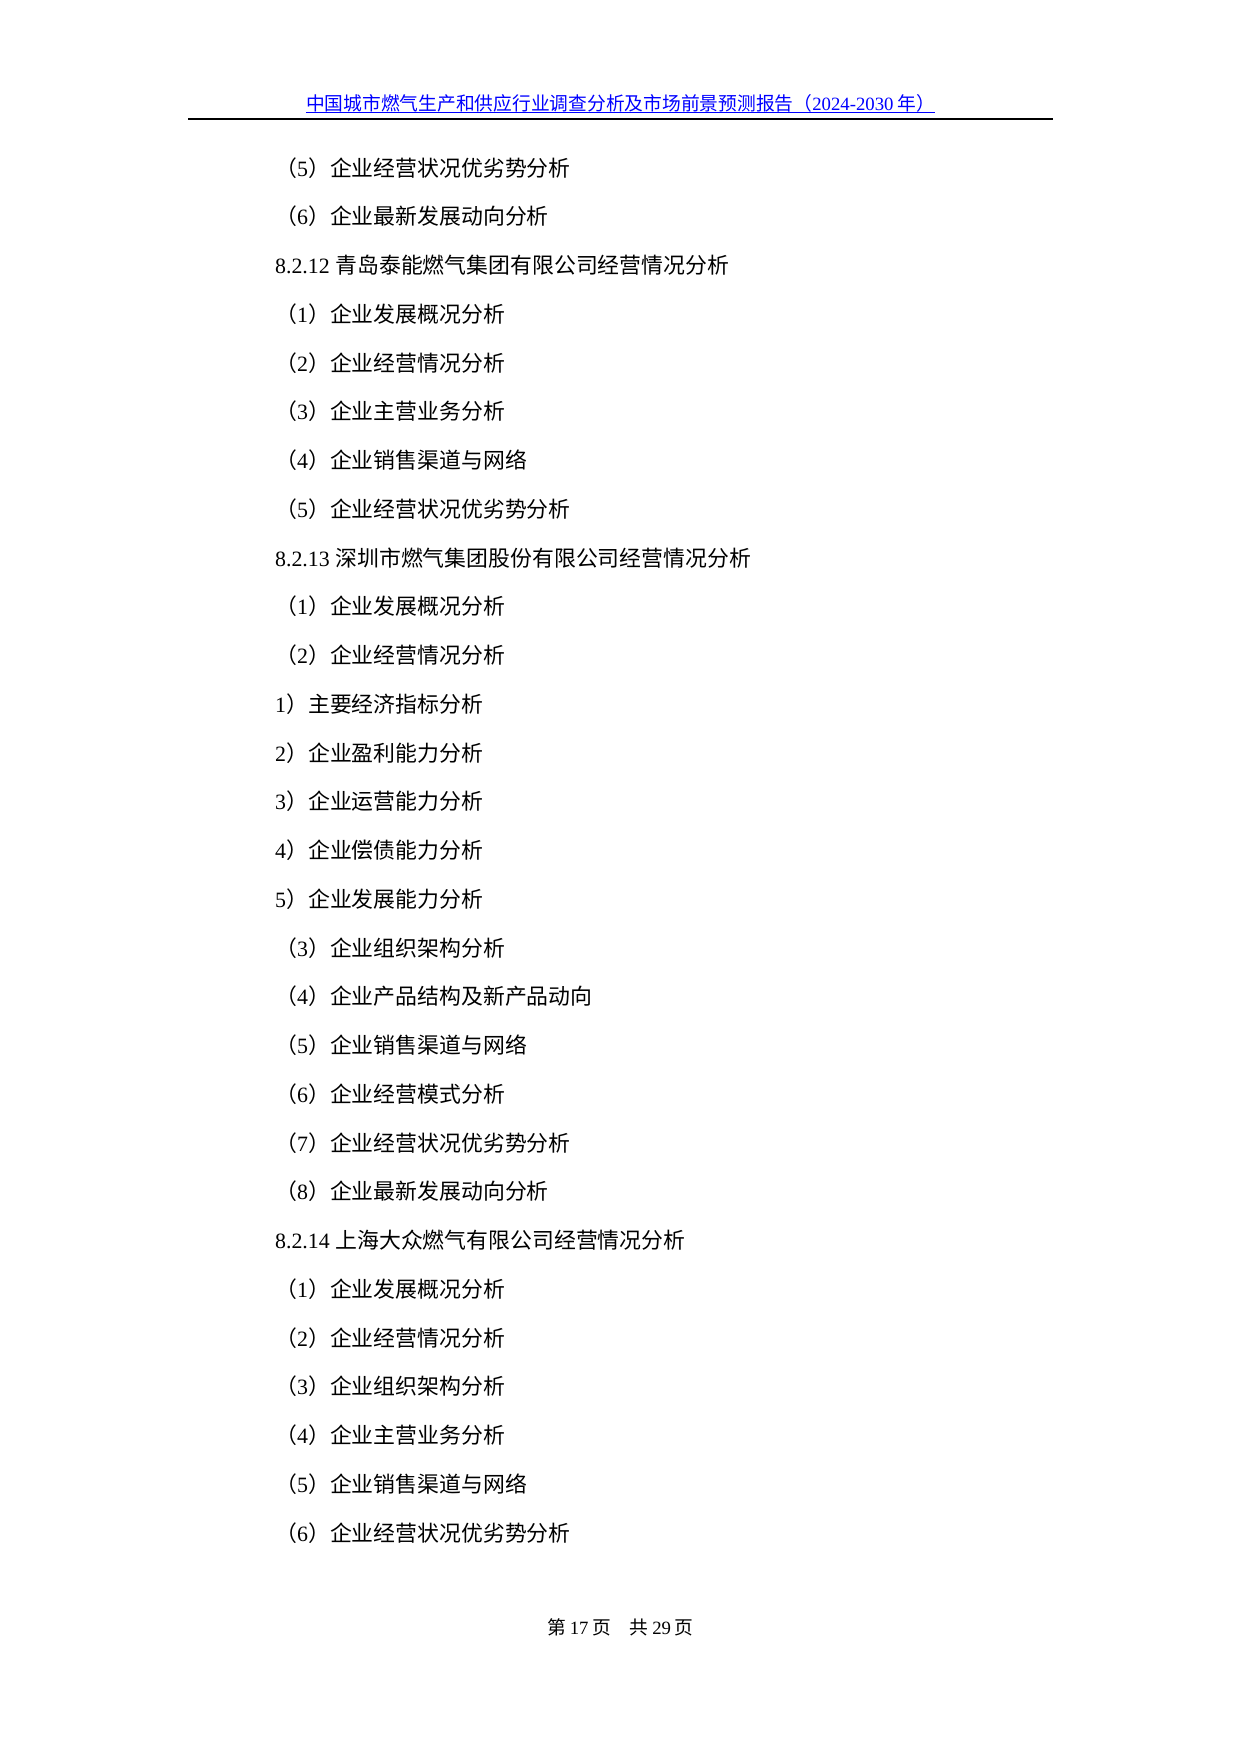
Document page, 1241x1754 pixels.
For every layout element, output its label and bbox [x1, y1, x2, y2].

text [187, 150, 1053, 1548]
